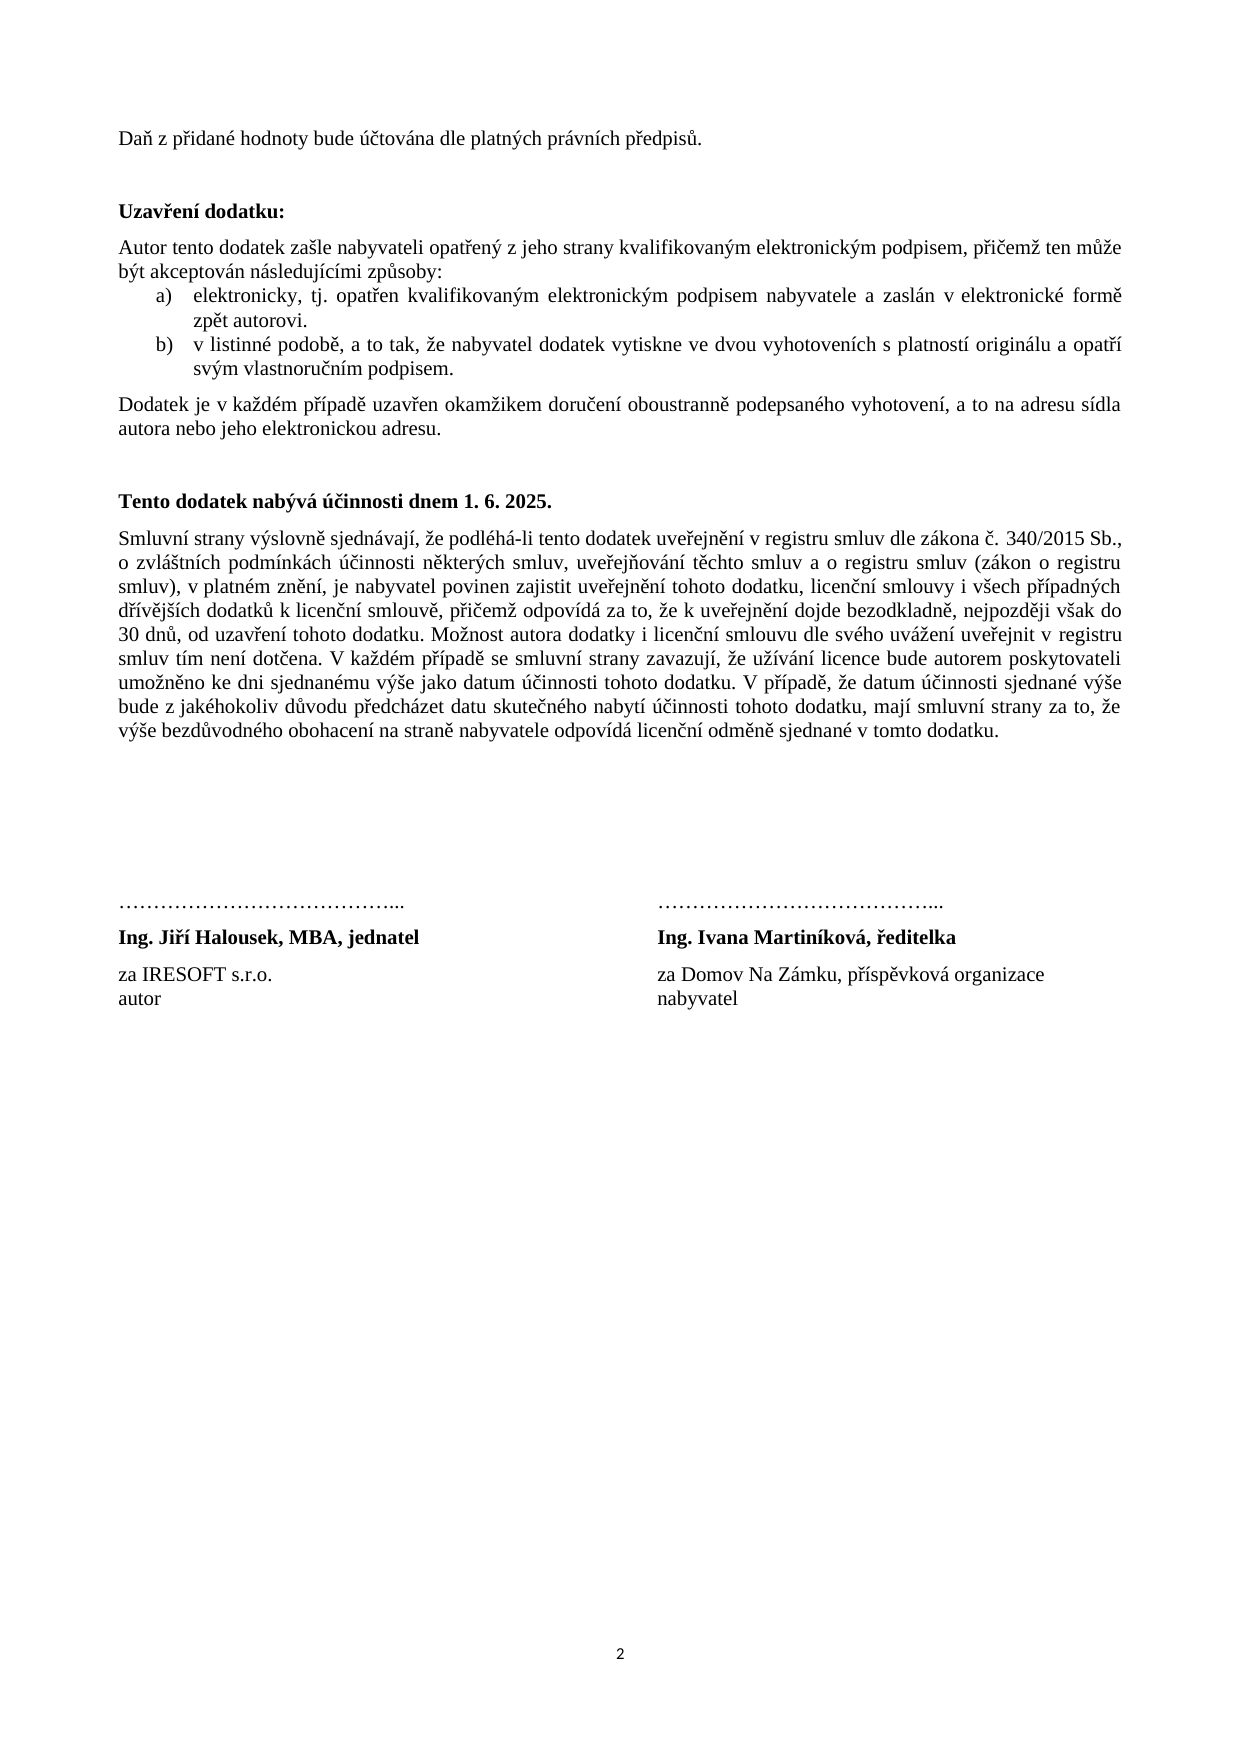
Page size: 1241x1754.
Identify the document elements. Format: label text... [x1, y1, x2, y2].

list elektronicky, tj. opatřen kvalifikovaným elektronickým podpisem nabyvatele a zaslán v elektronické formě zpět autorovi. [156, 283, 1122, 332]
text Ing. Jiří Halousek, MBA, jednatel [118, 925, 583, 949]
text autor [118, 986, 583, 1010]
text Tento dodatek nabývá účinnosti dnem 1. 6. 2025. [118, 489, 1122, 513]
list v listinné podobě, a to tak, že nabyvatel dodatek vytiskne ve dvou vyhotoveních s platností originálu a opatří svým vlastnoručním podpisem. [156, 332, 1122, 380]
text nabyvatel [657, 986, 1122, 1010]
text Daň z přidané hodnoty bude účtována dle platných právních předpisů. [118, 126, 1122, 150]
text Uzavření dodatku: [118, 199, 1122, 223]
text Ing. Ivana Martiníková, ředitelka [657, 925, 1122, 949]
text …………………………………... [657, 889, 1122, 913]
text Smluvní strany výslovně sjednávají, že podléhá-li tento dodatek uveřejnění v registru smluv dle zákona č. 340/2015 Sb., o zvláštních podmínkách účinnosti některých smluv, uveřejňování těchto smluv a o registru smluv (zákon o registru smluv), v platném znění, je nabyvatel povinen zajistit uveřejnění tohoto dodatku, licenční smlouvy i všech případných dřívějších dodatků k licenční smlouvě, přičemž odpovídá za to, že k uveřejnění dojde bezodkladně, nejpozději však do 30 dnů, od uzavření tohoto dodatku. Možnost autora dodatky i licenční smlouvu dle svého uvážení uveřejnit v registru smluv tím není dotčena. V každém případě se smluvní strany zavazují, že užívání licence bude autorem poskytovateli umožněno ke dni sjednanému výše jako datum účinnosti tohoto dodatku. V případě, že datum účinnosti sjednané výše bude z jakéhokoliv důvodu předcházet datu skutečného nabytí účinnosti tohoto dodatku, mají smluvní strany za to, že výše bezdůvodného obohacení na straně nabyvatele odpovídá licenční odměně sjednané v tomto dodatku. [118, 526, 1122, 742]
text za IRESOFT s.r.o. [118, 962, 583, 986]
text Autor tento dodatek zašle nabyvateli opatřený z jeho strany kvalifikovaným elektronickým podpisem, přičemž ten může být akceptován následujícími způsoby: [118, 235, 1122, 283]
text …………………………………... [118, 889, 583, 913]
text Dodatek je v každém případě uzavřen okamžikem doručení oboustranně podepsaného vyhotovení, a to na adresu sídla autora nebo jeho elektronickou adresu. [118, 392, 1122, 440]
text za Domov Na Zámku, příspěvková organizace [657, 962, 1122, 986]
